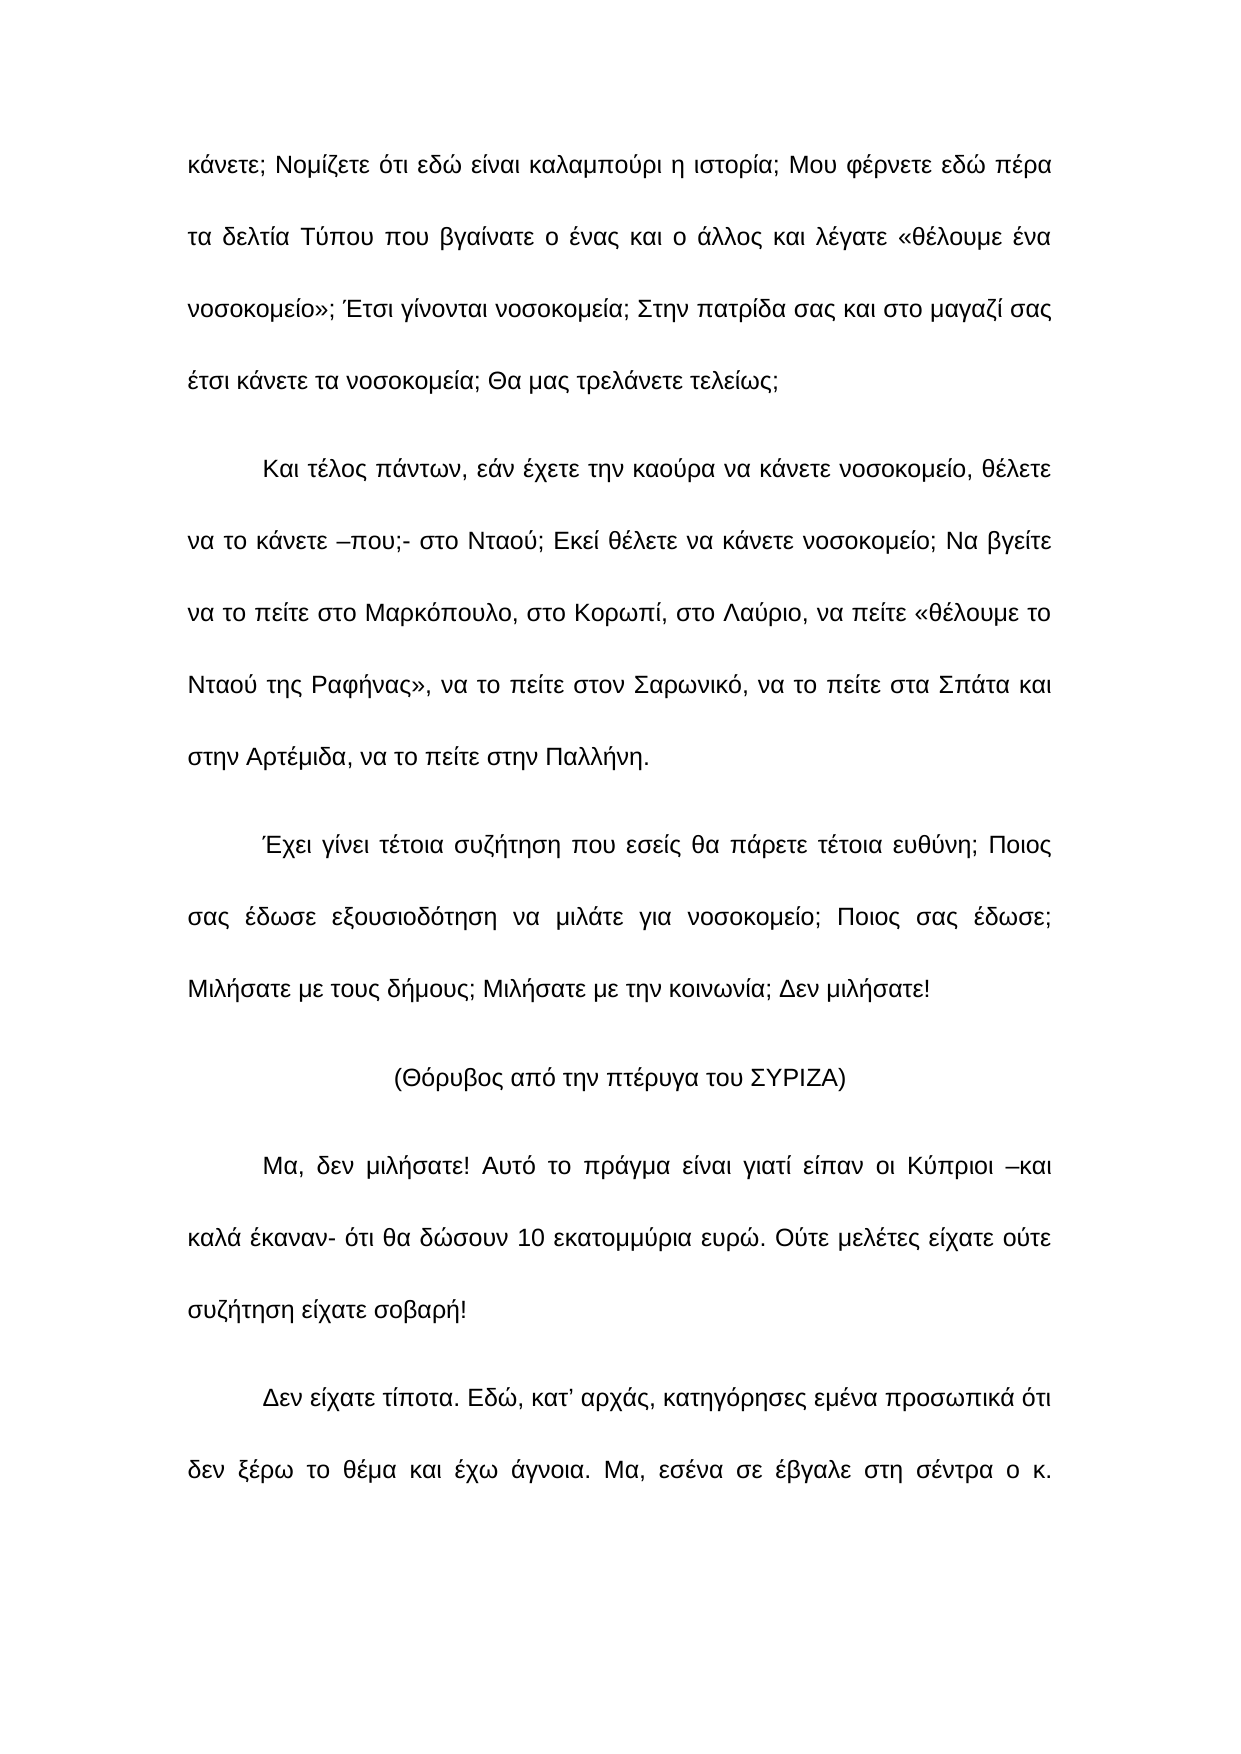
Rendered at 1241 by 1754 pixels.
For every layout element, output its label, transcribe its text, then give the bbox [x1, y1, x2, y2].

text Και τέλος πάντων, εάν έχετε την καούρα να κάνετε νοσοκομείο, θέλετε να το κάνετε –που;- στο Νταού; Εκεί θέλετε να κάνετε νοσοκομείο; Να βγείτε να το πείτε στο Μαρκόπουλο, στο Κορωπί, στο Λαύριο, να πείτε «θέλουμε το Νταού της Ραφήνας», να το πείτε στον Σαρωνικό, να το πείτε στα Σπάτα και στην Αρτέμιδα, να το πείτε στην Παλλήνη. [187, 454, 1053, 770]
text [187, 150, 1053, 394]
text Μα, δεν μιλήσατε! Αυτό το πράγμα είναι γιατί είπαν οι Κύπριοι –και καλά έκαναν- ότι θα δώσουν 10 εκατομμύρια ευρώ. Ούτε μελέτες είχατε ούτε συζήτηση είχατε σοβαρή! [187, 1151, 1053, 1323]
text (Θόρυβος από την πτέρυγα του ΣΥΡΙΖΑ) [187, 1062, 1053, 1091]
text Έχει γίνει τέτοια συζήτηση που εσείς θα πάρετε τέτοια ευθύνη; Ποιος σας έδωσε εξουσιοδότηση να μιλάτε για νοσοκομείο; Ποιος σας έδωσε; Μιλήσατε με τους δήμους; Μιλήσατε με την κοινωνία; Δεν μιλήσατε! [187, 830, 1053, 1003]
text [187, 1383, 1053, 1484]
